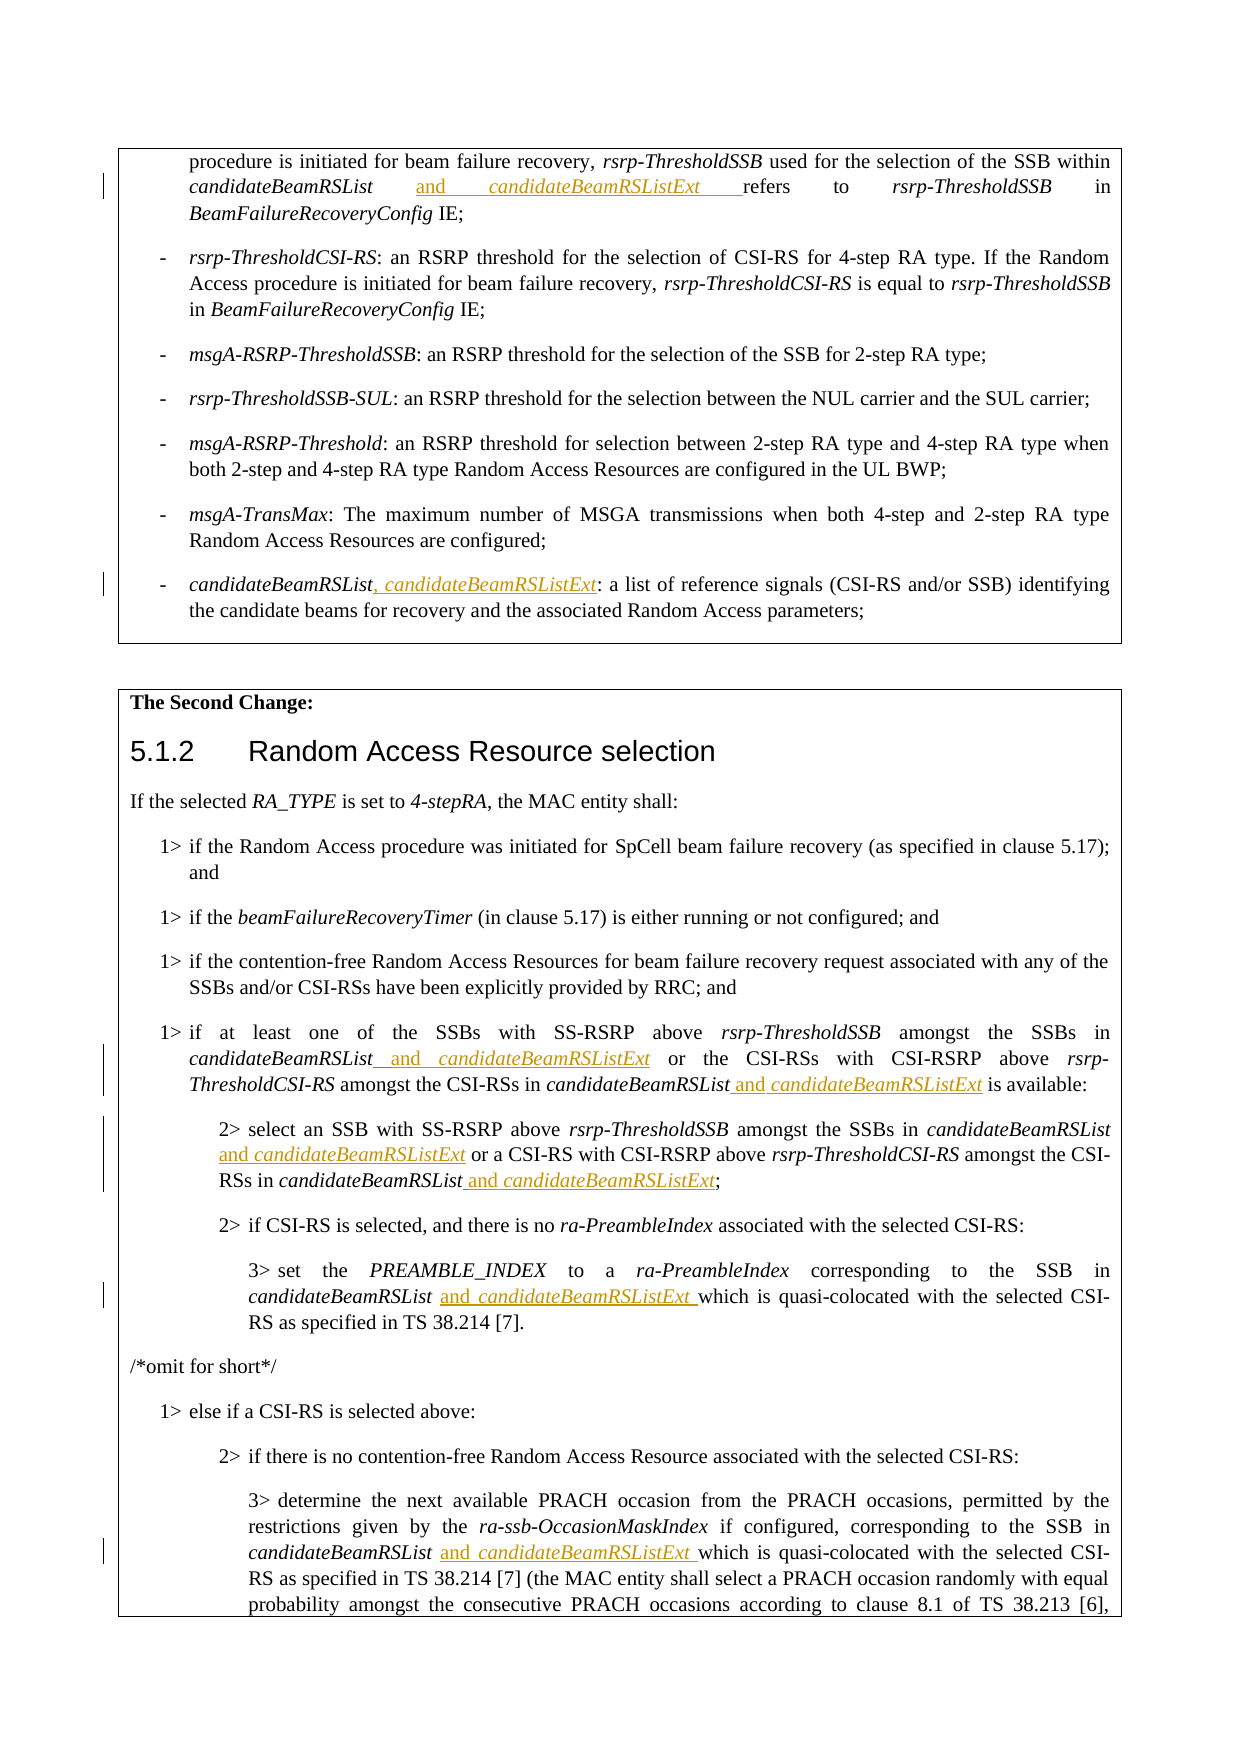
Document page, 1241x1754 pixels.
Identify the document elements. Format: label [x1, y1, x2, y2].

table_header [119, 149, 1121, 643]
table_header [119, 690, 1121, 1616]
